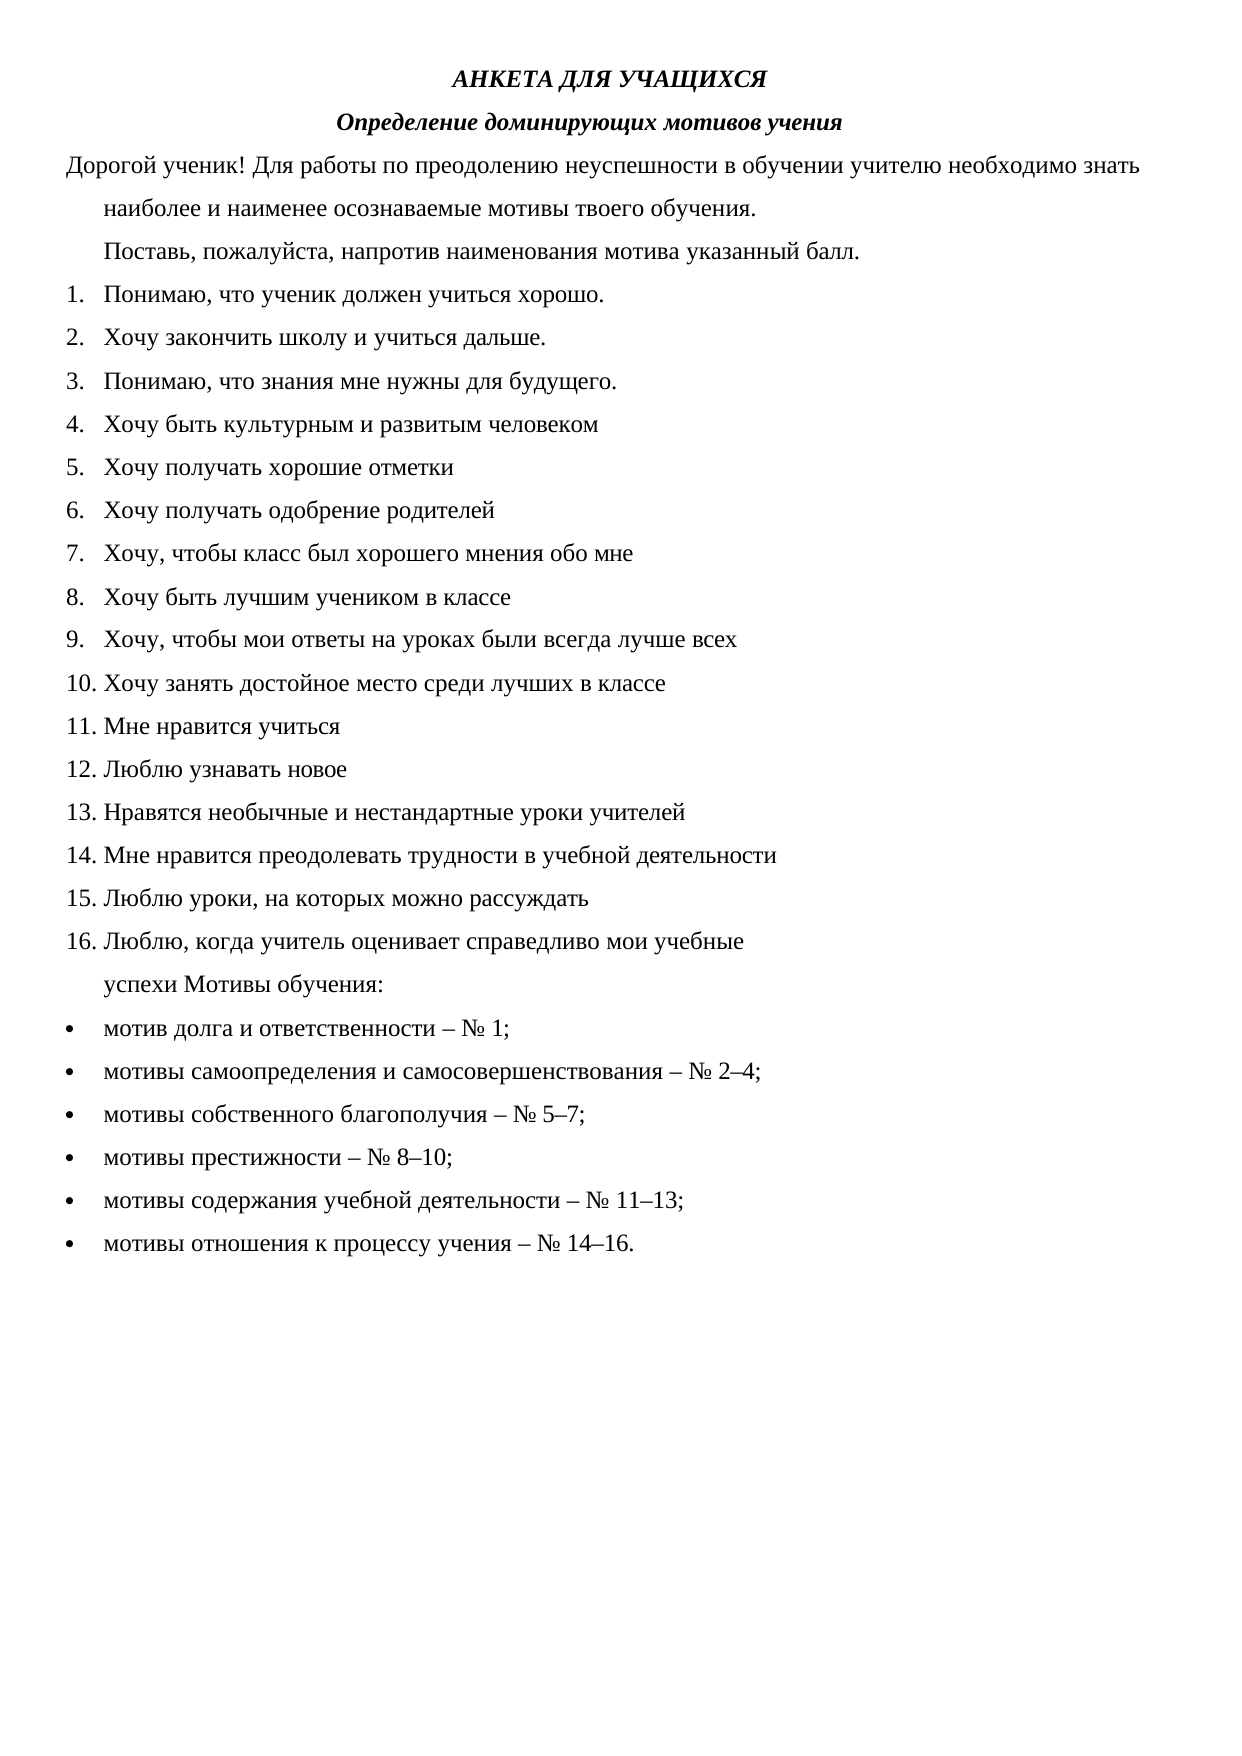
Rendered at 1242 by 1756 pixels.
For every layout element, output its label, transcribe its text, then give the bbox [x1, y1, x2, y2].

list Хочу, чтобы класс был хорошего мнения обо мне [66, 538, 1227, 567]
list мотивы собственного благополучия – № 5–7; [66, 1099, 1227, 1128]
list Люблю узнавать новое [66, 754, 1227, 783]
list Хочу получать хорошие отметки [66, 452, 1227, 481]
list мотивы отношения к процессу учения – № 14–16. [66, 1228, 1227, 1257]
list Хочу быть культурным и развитым человеком [66, 409, 1227, 437]
list мотив долга и ответственности – № 1; [66, 1013, 1227, 1041]
list Хочу быть лучшим учеником в классе [66, 582, 1227, 610]
list Понимаю, что знания мне нужны для будущего. [66, 366, 1227, 394]
list Люблю уроки, на которых можно рассуждать [66, 883, 1227, 912]
text АНКЕТА ДЛЯ УЧАЩИХСЯ [27, 64, 1192, 93]
text Дорогой ученик! Для работы по преодолению неуспешности в обучении учителю необходимо знать наиболее и наименее осознаваемые мотивы твоего обучения. [66, 150, 1148, 222]
list Мне нравится учиться [66, 711, 1227, 739]
list Хочу получать одобрение родителей [66, 495, 1227, 524]
list мотивы самоопределения и самосовершенствования – № 2–4; [66, 1056, 1227, 1084]
list Хочу, чтобы мои ответы на уроках были всегда лучше всех [66, 624, 1227, 653]
list Нравятся необычные и нестандартные уроки учителей [66, 797, 1227, 826]
list мотивы содержания учебной деятельности – № 11–13; [66, 1185, 1227, 1214]
list Мне нравится преодолевать трудности в учебной деятельности [66, 840, 1227, 869]
list Хочу занять достойное место среди лучших в классе [66, 668, 1227, 697]
list Понимаю, что ученик должен учиться хорошо. [66, 279, 1227, 308]
text Определение доминирующих мотивов учения [336, 107, 1227, 136]
list Люблю, когда учитель оценивает справедливо мои учебные успехи Мотивы обучения: [66, 926, 822, 998]
list мотивы престижности – № 8–10; [66, 1142, 1227, 1171]
list Хочу закончить школу и учиться дальше. [66, 322, 1227, 351]
text Поставь, пожалуйста, напротив наименования мотива указанный балл. [103, 237, 1227, 265]
